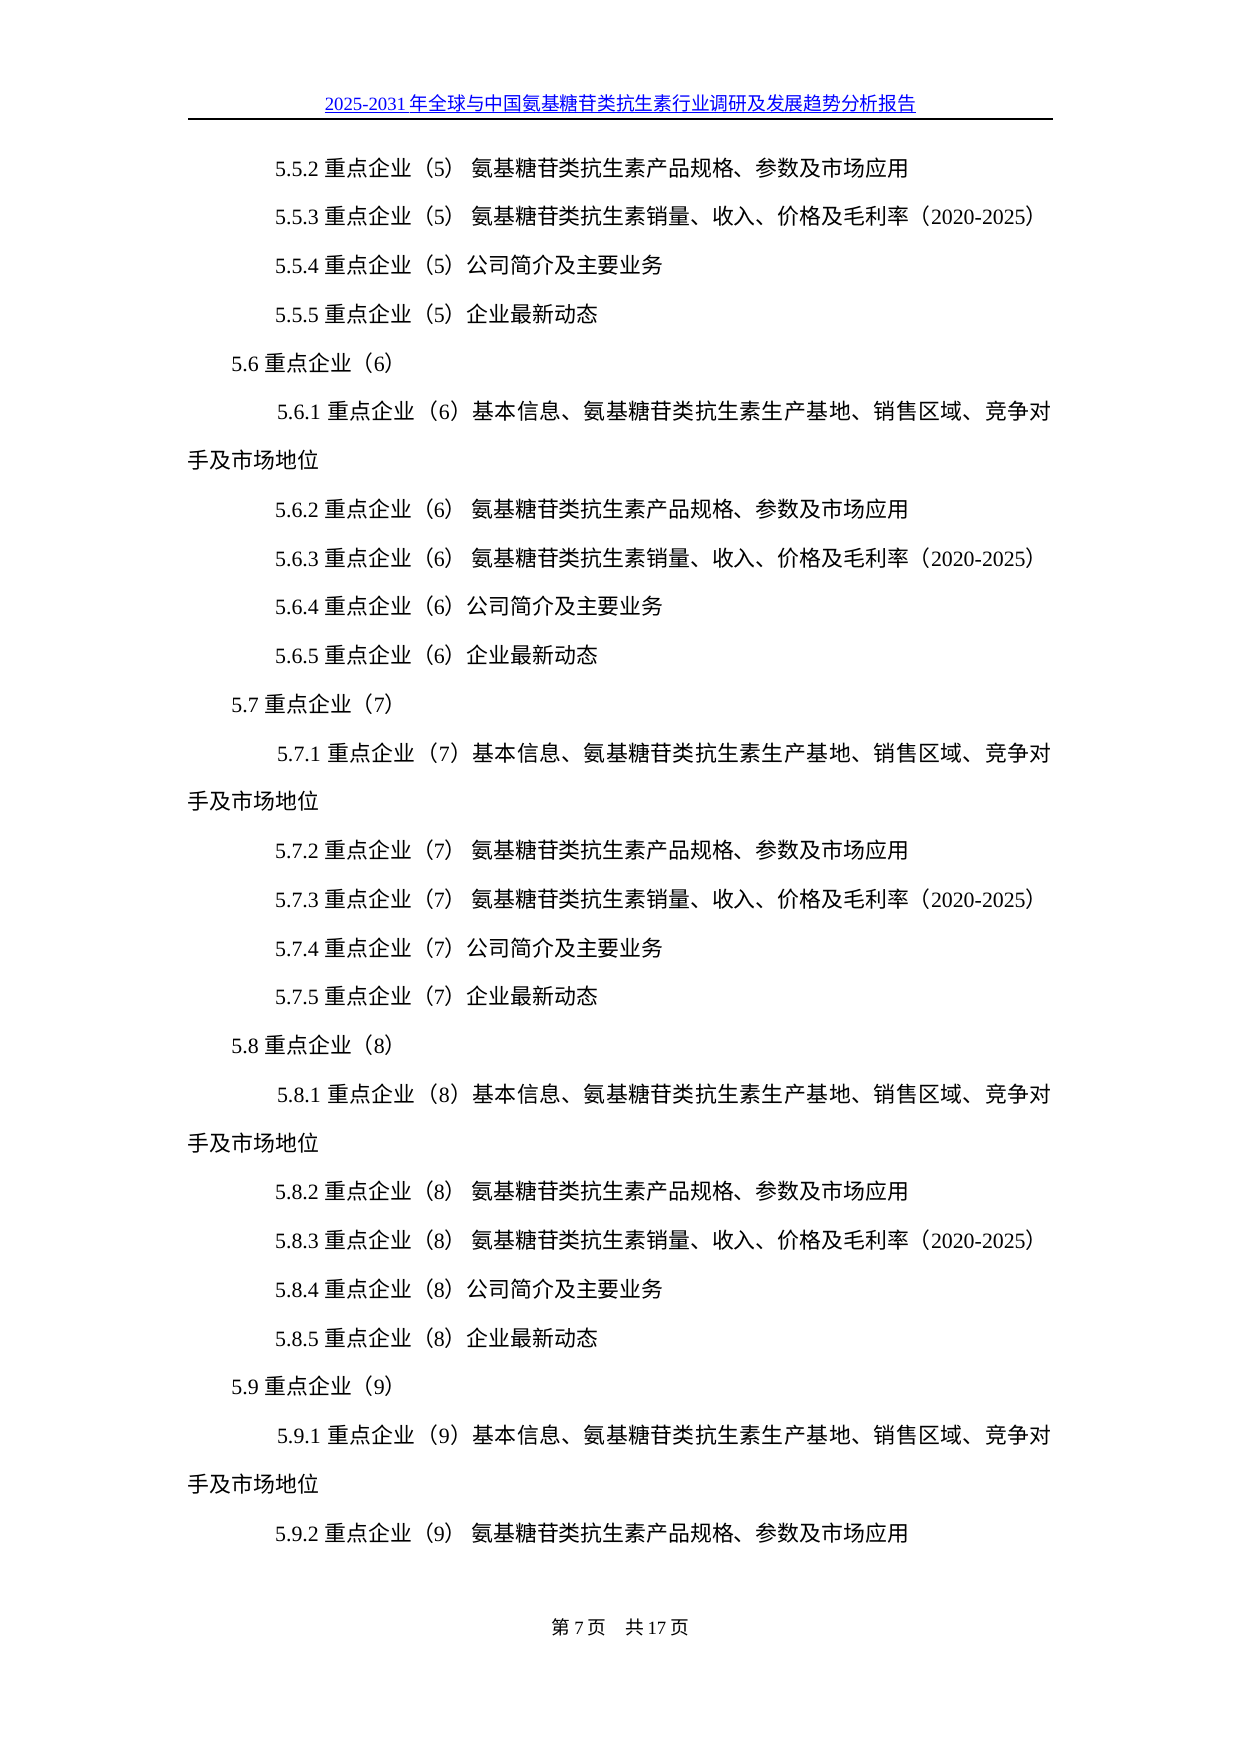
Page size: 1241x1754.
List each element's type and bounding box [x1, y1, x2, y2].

text [187, 150, 1053, 1548]
